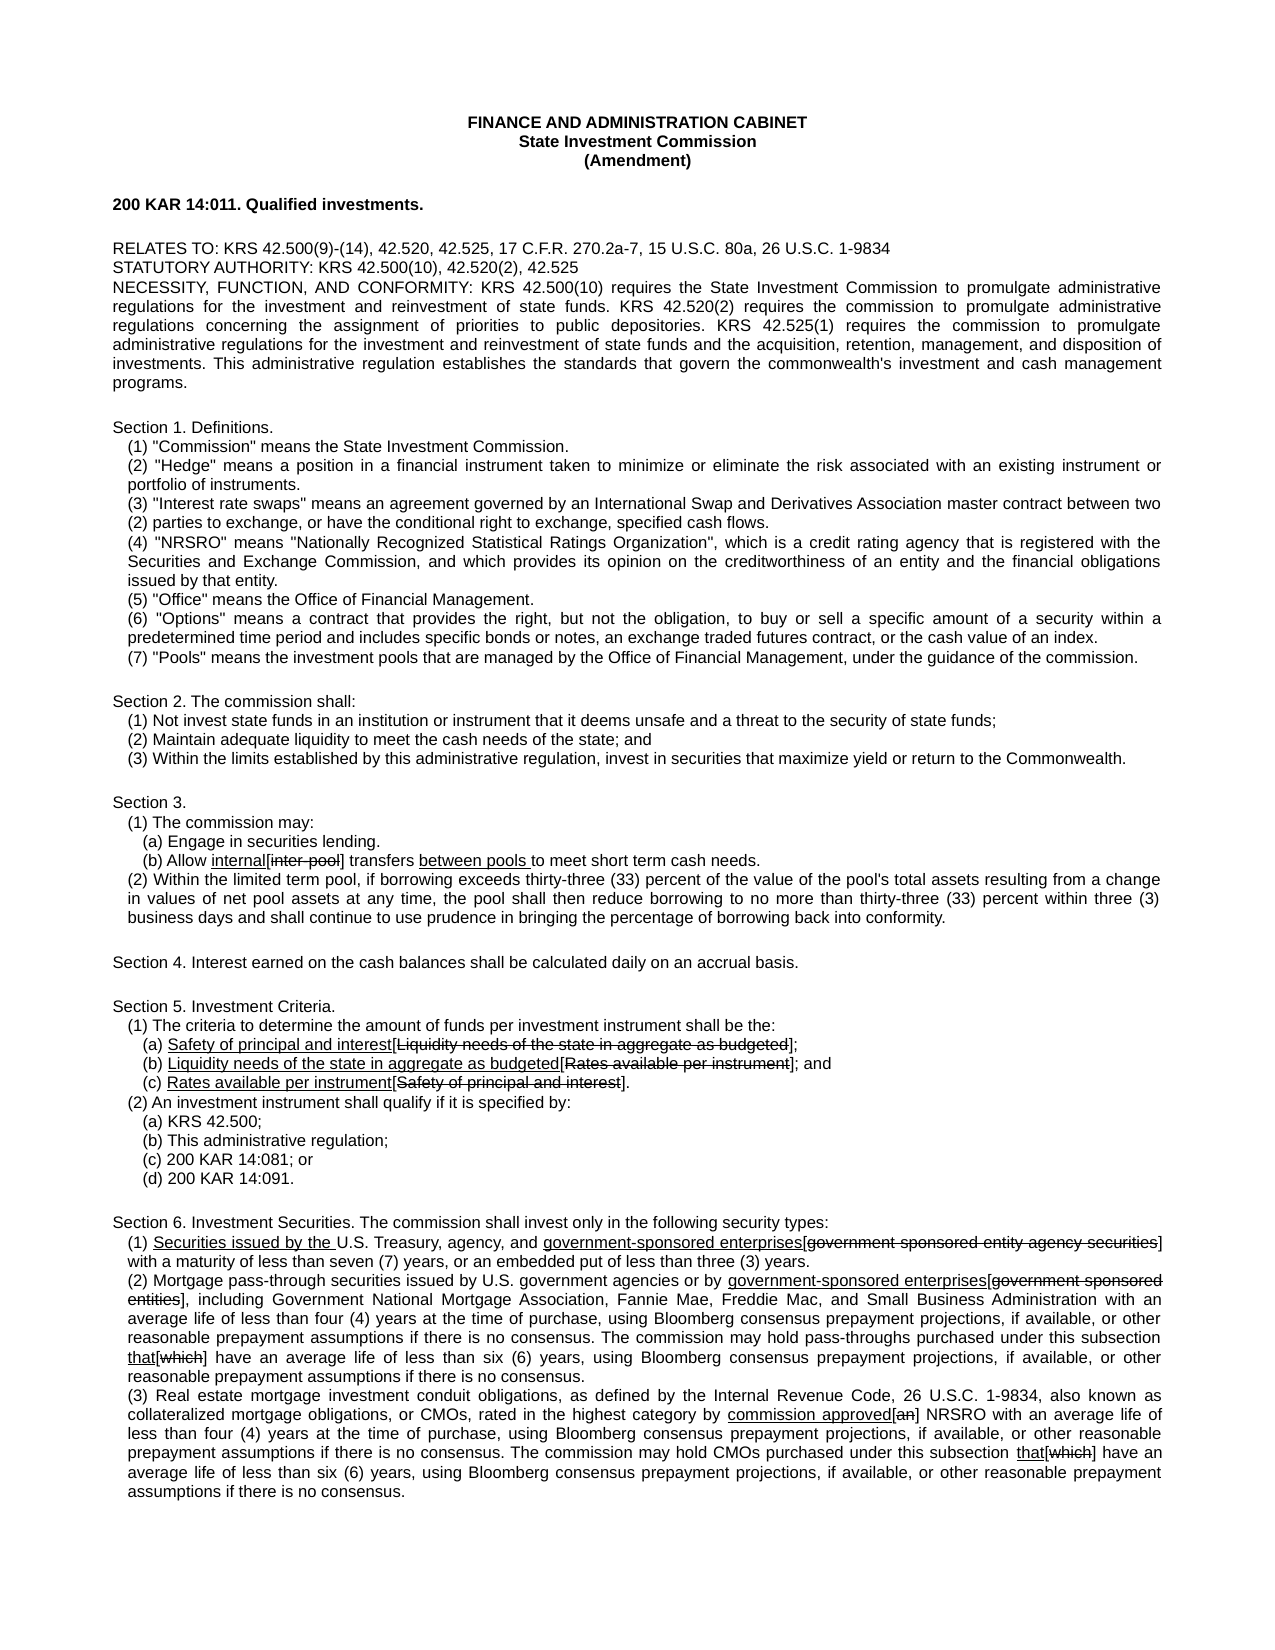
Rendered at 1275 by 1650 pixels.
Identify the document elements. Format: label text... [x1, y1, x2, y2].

text Section 4. Interest earned on the cash balances shall be calculated daily on an accrual basis. [112, 952, 1162, 972]
text (7) "Pools" means the investment pools that are managed by the Office of Financial Management, under the guidance of the commission. [127, 647, 1162, 667]
text NECESSITY, FUNCTION, AND CONFORMITY: KRS 42.500(10) requires the State Investment Commission to promulgate administrative regulations for the investment and reinvestment of state funds. KRS 42.520(2) requires the commission to promulgate administrative regulations concerning the assignment of priorities to public depositories. KRS 42.525(1) requires the commission to promulgate administrative regulations for the investment and reinvestment of state funds and the acquisition, retention, management, and disposition of investments. This administrative regulation establishes the standards that govern the commonwealth's investment and cash management programs. [112, 277, 1162, 392]
text (d) 200 KAR 14:091. [142, 1169, 1162, 1188]
text (c) 200 KAR 14:081; or [142, 1150, 1162, 1169]
text Section 5. Investment Criteria. [112, 997, 1162, 1016]
text (a) Safety of principal and interest[Liquidity needs of the state in aggregate as budgeted]; [142, 1035, 1162, 1054]
text (3) Within the limits established by this administrative regulation, invest in securities that maximize yield or return to the Commonwealth. [127, 749, 1162, 768]
text (1) Securities issued by the U.S. Treasury, agency, and government-sponsored enterprises[government sponsored entity agency securities] with a maturity of less than seven (7) years, or an embedded put of less than three (3) years. [127, 1232, 1162, 1271]
text Section 1. Definitions. [112, 417, 1162, 437]
text (c) Rates available per instrument[Safety of principal and interest]. [142, 1073, 1162, 1092]
text Section 3. [112, 793, 1162, 812]
text (b) Allow internal[inter-pool] transfers between pools to meet short term cash needs. [142, 851, 1162, 870]
text (Amendment) [112, 151, 1162, 170]
text (3) "Interest rate swaps" means an agreement governed by an International Swap and Derivatives Association master contract between two (2) parties to exchange, or have the conditional right to exchange, specified cash flows. [127, 494, 1162, 532]
text (2) An investment instrument shall qualify if it is specified by: [127, 1092, 1162, 1112]
text (2) "Hedge" means a position in a financial instrument taken to minimize or eliminate the risk associated with an existing instrument or portfolio of instruments. [127, 456, 1162, 494]
text (a) KRS 42.500; [142, 1112, 1162, 1131]
text (6) "Options" means a contract that provides the right, but not the obligation, to buy or sell a specific amount of a security within a predetermined time period and includes specific bonds or notes, an exchange traded futures contract, or the cash value of an index. [127, 609, 1162, 647]
text (b) Liquidity needs of the state in aggregate as budgeted[Rates available per instrument]; and [142, 1054, 1162, 1073]
text (2) Maintain adequate liquidity to meet the cash needs of the state; and [127, 730, 1162, 749]
text (1) Not invest state funds in an institution or instrument that it deems unsafe and a threat to the security of state funds; [127, 711, 1162, 730]
text (1) The commission may: [127, 812, 1162, 832]
text (5) "Office" means the Office of Financial Management. [127, 590, 1162, 609]
text (a) Engage in securities lending. [142, 832, 1162, 851]
text Section 6. Investment Securities. The commission shall invest only in the following security types: [112, 1213, 1162, 1232]
text (1) "Commission" means the State Investment Commission. [127, 437, 1162, 456]
text (b) This administrative regulation; [142, 1131, 1162, 1150]
text RELATES TO: KRS 42.500(9)-(14), 42.520, 42.525, 17 C.F.R. 270.2a-7, 15 U.S.C. 80a, 26 U.S.C. 1-9834 [112, 239, 1162, 258]
text Section 2. The commission shall: [112, 692, 1162, 711]
text (2) Mortgage pass-through securities issued by U.S. government agencies or by government-sponsored enterprises[government sponsored entities], including Government National Mortgage Association, Fannie Mae, Freddie Mac, and Small Business Administration with an average life of less than four (4) years at the time of purchase, using Bloomberg consensus prepayment projections, if available, or other reasonable prepayment assumptions if there is no consensus. The commission may hold pass-throughs purchased under this subsection that[which] have an average life of less than six (6) years, using Bloomberg consensus prepayment projections, if available, or other reasonable prepayment assumptions if there is no consensus. [127, 1271, 1162, 1386]
text (4) "NRSRO" means "Nationally Recognized Statistical Ratings Organization", which is a credit rating agency that is registered with the Securities and Exchange Commission, and which provides its opinion on the creditworthiness of an entity and the financial obligations issued by that entity. [127, 532, 1162, 590]
text 200 KAR 14:011. Qualified investments. [112, 195, 1162, 214]
text (1) The criteria to determine the amount of funds per investment instrument shall be the: [127, 1016, 1162, 1035]
text State Investment Commission [112, 132, 1162, 151]
text (3) Real estate mortgage investment conduit obligations, as defined by the Internal Revenue Code, 26 U.S.C. 1-9834, also known as collateralized mortgage obligations, or CMOs, rated in the highest category by commission approved[an] NRSRO with an average life of less than four (4) years at the time of purchase, using Bloomberg consensus prepayment projections, if available, or other reasonable prepayment assumptions if there is no consensus. The commission may hold CMOs purchased under this subsection that[which] have an average life of less than six (6) years, using Bloomberg consensus prepayment projections, if available, or other reasonable prepayment assumptions if there is no consensus. [127, 1386, 1162, 1501]
text (2) Within the limited term pool, if borrowing exceeds thirty-three (33) percent of the value of the pool's total assets resulting from a change in values of net pool assets at any time, the pool shall then reduce borrowing to no more than thirty-three (33) percent within three (3) business days and shall continue to use prudence in bringing the percentage of borrowing back into conformity. [127, 870, 1162, 927]
text STATUTORY AUTHORITY: KRS 42.500(10), 42.520(2), 42.525 [112, 258, 1162, 277]
text FINANCE AND ADMINISTRATION CABINET [112, 112, 1162, 132]
